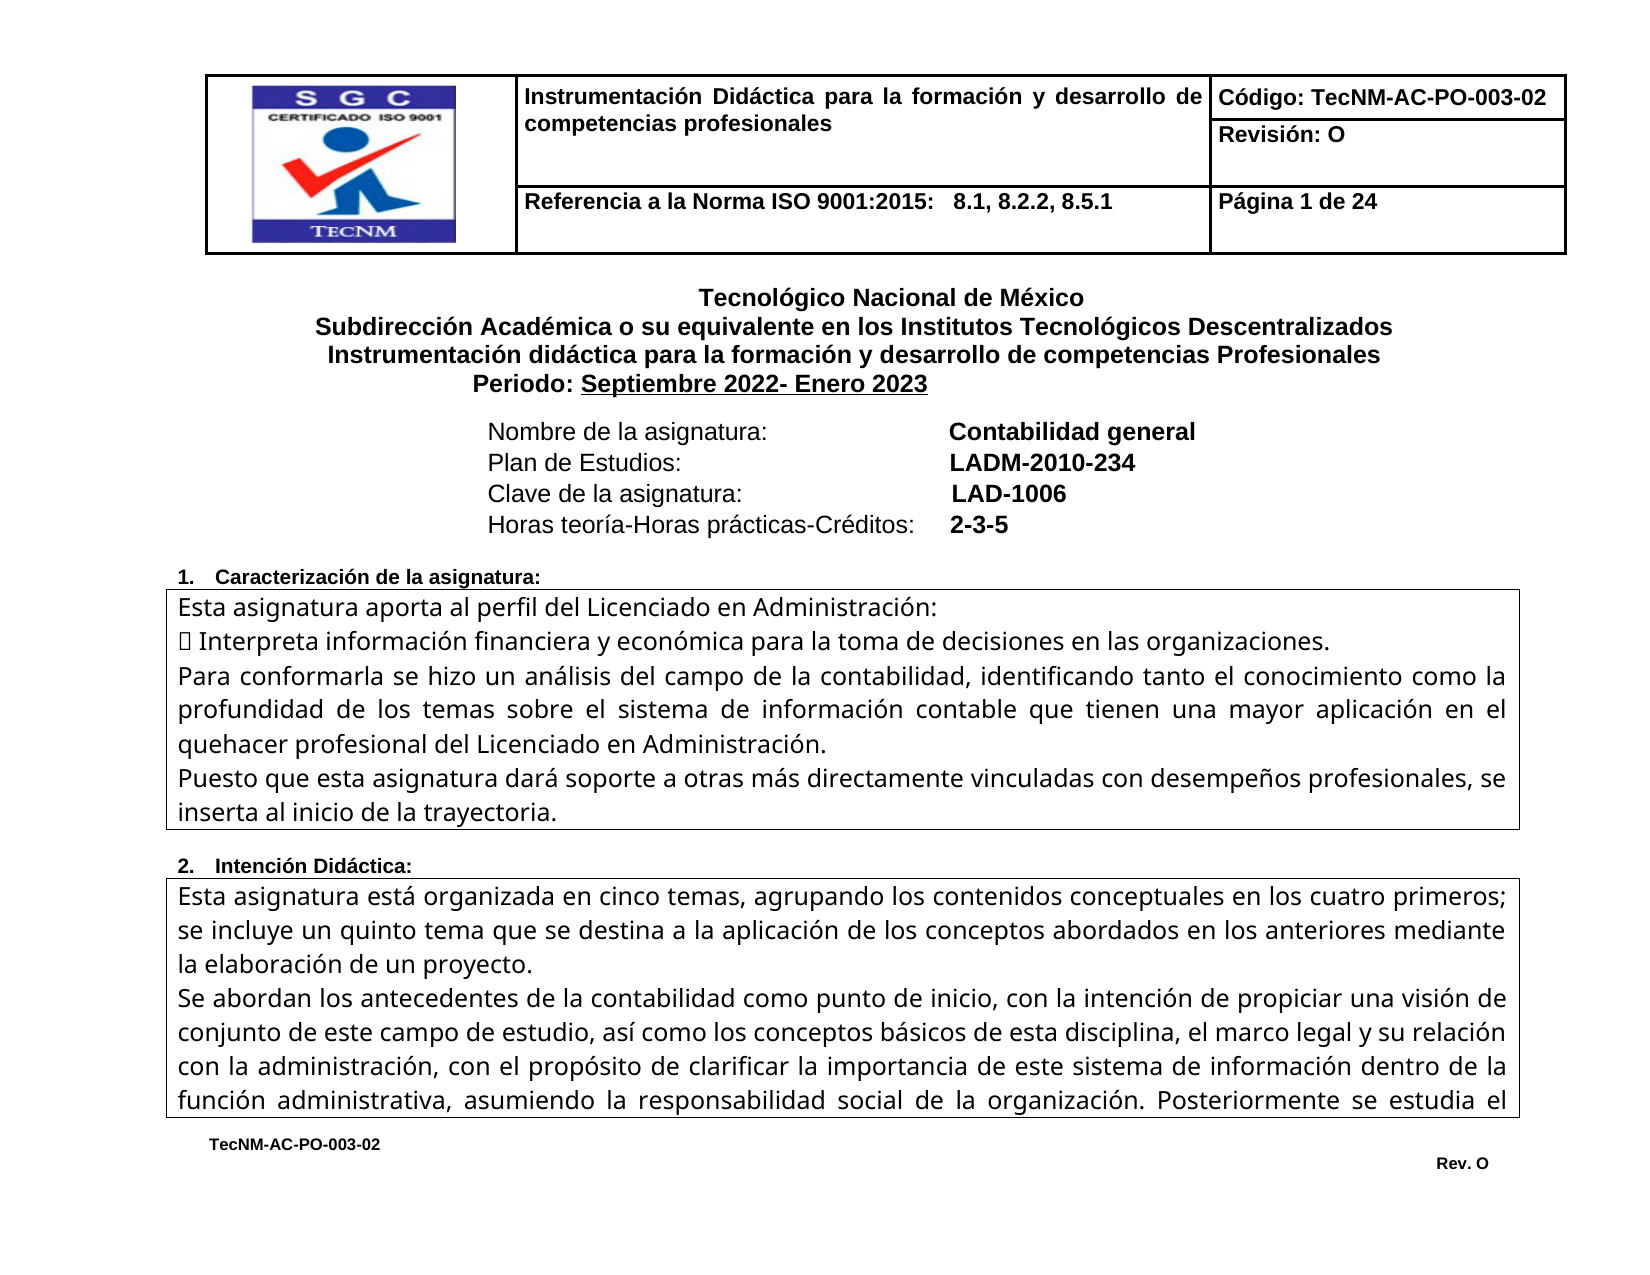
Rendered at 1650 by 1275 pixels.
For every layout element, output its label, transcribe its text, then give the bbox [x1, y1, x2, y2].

text Subdirección Académica o su equivalente en los Institutos Tecnológicos Descentralizados [177, 312, 1532, 340]
text Instrumentación didáctica para la formación y desarrollo de competencias Profesionales [177, 340, 1532, 369]
table_header Esta asignatura aporta al perfil del Licenciado en Administración:  Interpreta información financiera y económica para la toma de decisiones en las organizaciones. Para conformarla se hizo un análisis del campo de la contabilidad, identificando tanto el conocimiento como la profundidad de los temas sobre el sistema de información contable que tienen una mayor aplicación en el quehacer profesional del Licenciado en Administración. Puesto que esta asignatura dará soporte a otras más directamente vinculadas con desempeños profesionales, se inserta al inicio de la trayectoria. [167, 590, 1519, 828]
text Horas teoría-Horas prácticas-Créditos: 2-3-5 [487, 510, 1532, 539]
text Clave de la asignatura: LAD-1006 [487, 479, 1532, 508]
picture [251, 85, 456, 244]
text Plan de Estudios: LADM-2010-234 [487, 448, 1532, 477]
list Caracterización de la asignatura: [177, 565, 1532, 589]
text Periodo: Septiembre 2022- Enero 2023 [398, 369, 1532, 398]
list Intención Didáctica: [177, 853, 1532, 877]
text Tecnológico Nacional de México [177, 283, 1532, 312]
text Nombre de la asignatura: Contabilidad general [487, 417, 1532, 446]
